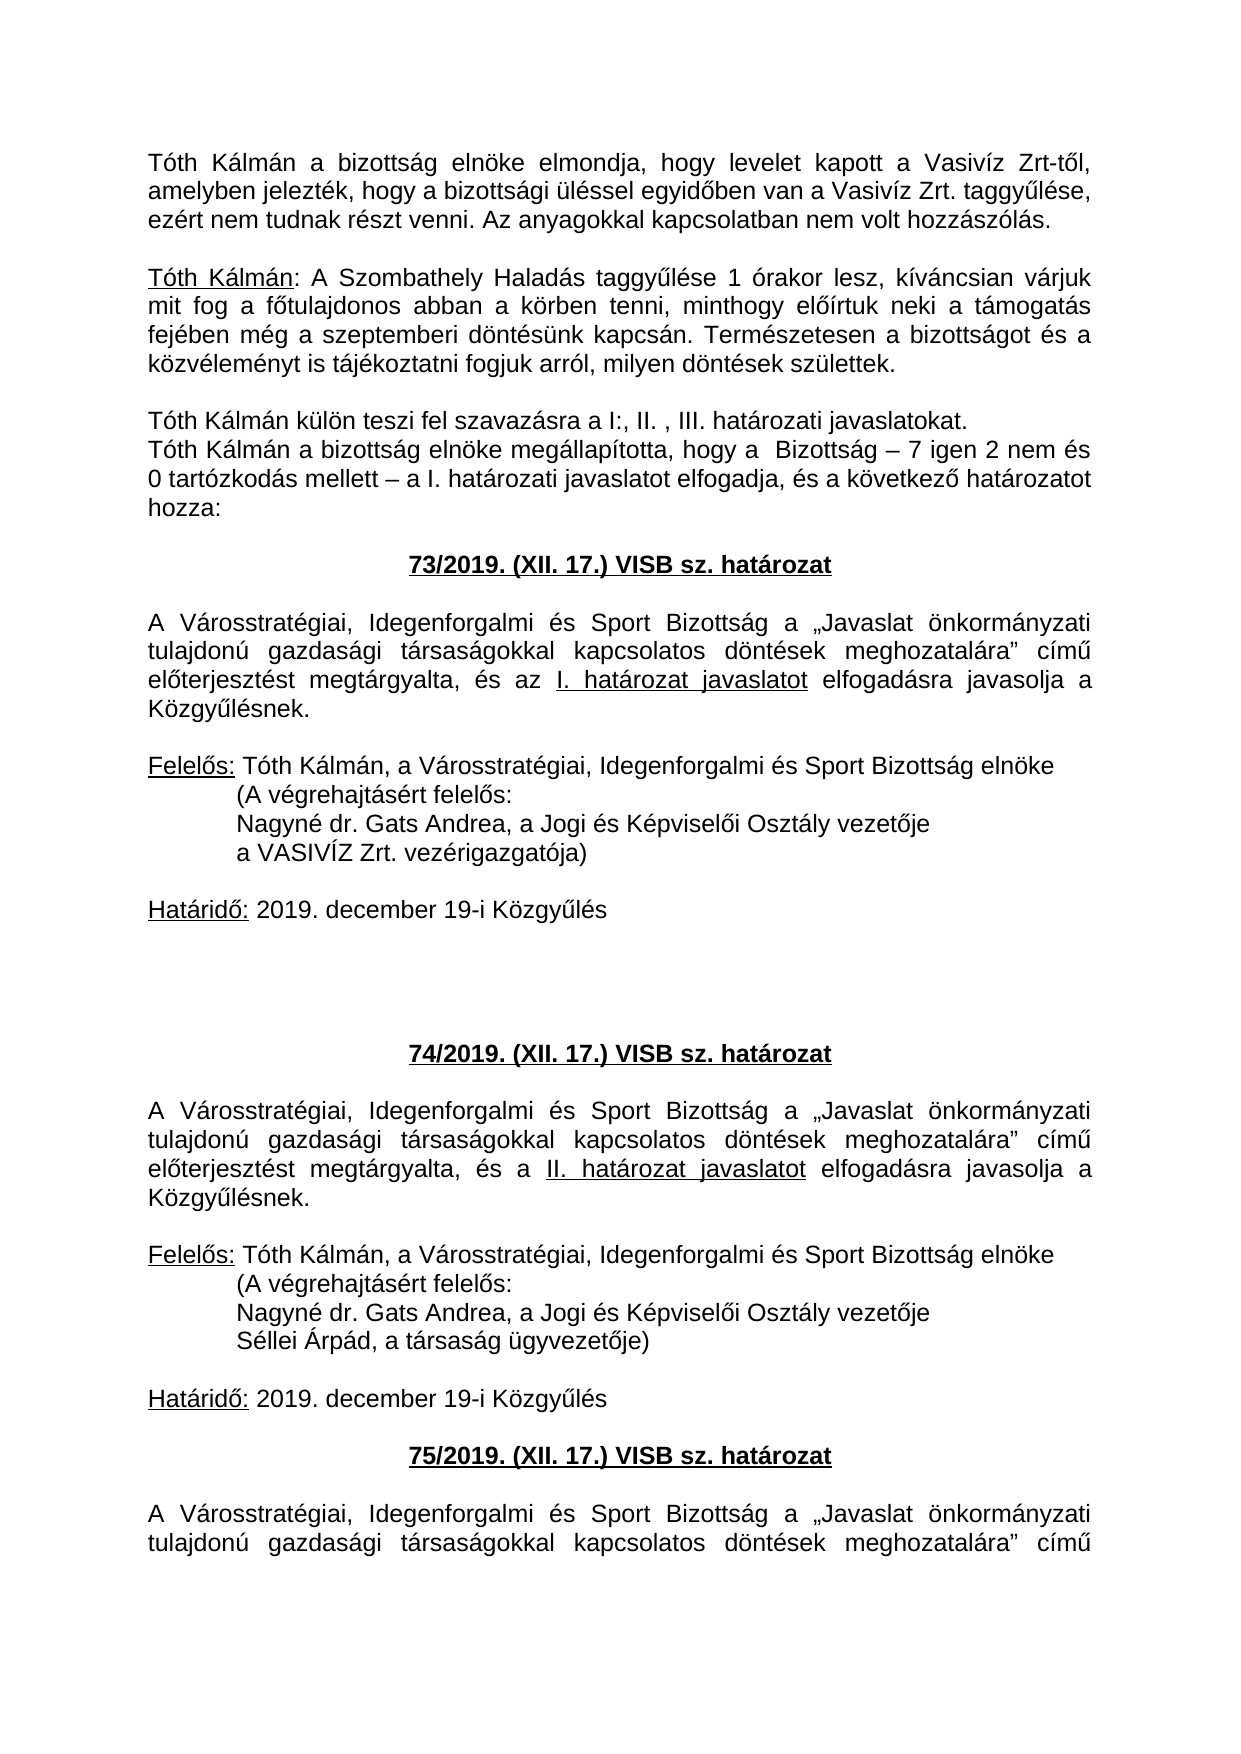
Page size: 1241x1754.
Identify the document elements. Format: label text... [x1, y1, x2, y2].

text Nagyné dr. Gats Andrea, a Jogi és Képviselői Osztály vezetője [236, 1298, 1093, 1326]
text Nagyné dr. Gats Andrea, a Jogi és Képviselői Osztály vezetője [162, 809, 1093, 838]
text 73/2019. (XII. 17.) VISB sz. határozat [148, 550, 1093, 579]
text Határidő: 2019. december 19-i Közgyűlés [148, 895, 1093, 924]
text A Városstratégiai, Idegenforgalmi és Sport Bizottság a „Javaslat önkormányzati tulajdonú gazdasági társaságokkal kapcsolatos döntések meghozatalára” című előterjesztést megtárgyalta, és a II. határozat javaslatot elfogadásra javasolja a Közgyűlésnek. [148, 1096, 1093, 1211]
text Tóth Kálmán a bizottság elnöke elmondja, hogy levelet kapott a Vasivíz Zrt-től, amelyben jelezték, hogy a bizottsági üléssel egyidőben van a Vasivíz Zrt. taggyűlése, ezért nem tudnak részt venni. Az anyagokkal kapcsolatban nem volt hozzászólás. [148, 148, 1093, 234]
text A Városstratégiai, Idegenforgalmi és Sport Bizottság a „Javaslat önkormányzati tulajdonú gazdasági társaságokkal kapcsolatos döntések meghozatalára” című előterjesztést megtárgyalta, és az I. határozat javaslatot elfogadásra javasolja a Közgyűlésnek. [148, 608, 1093, 723]
text (A végrehajtásért felelős: [148, 780, 1093, 809]
text 75/2019. (XII. 17.) VISB sz. határozat [148, 1441, 1093, 1470]
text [148, 1499, 1093, 1556]
text Határidő: 2019. december 19-i Közgyűlés [148, 1384, 1093, 1413]
text Séllei Árpád, a társaság ügyvezetője) [236, 1326, 1093, 1355]
text Tóth Kálmán a bizottság elnöke megállapította, hogy a Bizottság – 7 igen 2 nem és 0 tartózkodás mellett – a I. határozati javaslatot elfogadja, és a következő határozatot hozza: [148, 435, 1093, 521]
text Tóth Kálmán: A Szombathely Haladás taggyűlése 1 órakor lesz, kíváncsian várjuk mit fog a főtulajdonos abban a körben tenni, minthogy előírtuk neki a támogatás fejében még a szeptemberi döntésünk kapcsán. Természetesen a bizottságot és a közvéleményt is tájékoztatni fogjuk arról, milyen döntések születtek. [148, 263, 1093, 378]
text Felelős: Tóth Kálmán, a Városstratégiai, Idegenforgalmi és Sport Bizottság elnöke [148, 751, 1093, 780]
text (A végrehajtásért felelős: [236, 1269, 1093, 1298]
text 74/2019. (XII. 17.) VISB sz. határozat [148, 1039, 1093, 1068]
text Tóth Kálmán külön teszi fel szavazásra a I:, II. , III. határozati javaslatokat. [148, 406, 1093, 435]
text a VASIVÍZ Zrt. vezérigazgatója) [162, 838, 1093, 866]
text Felelős: Tóth Kálmán, a Városstratégiai, Idegenforgalmi és Sport Bizottság elnöke [148, 1240, 1093, 1269]
